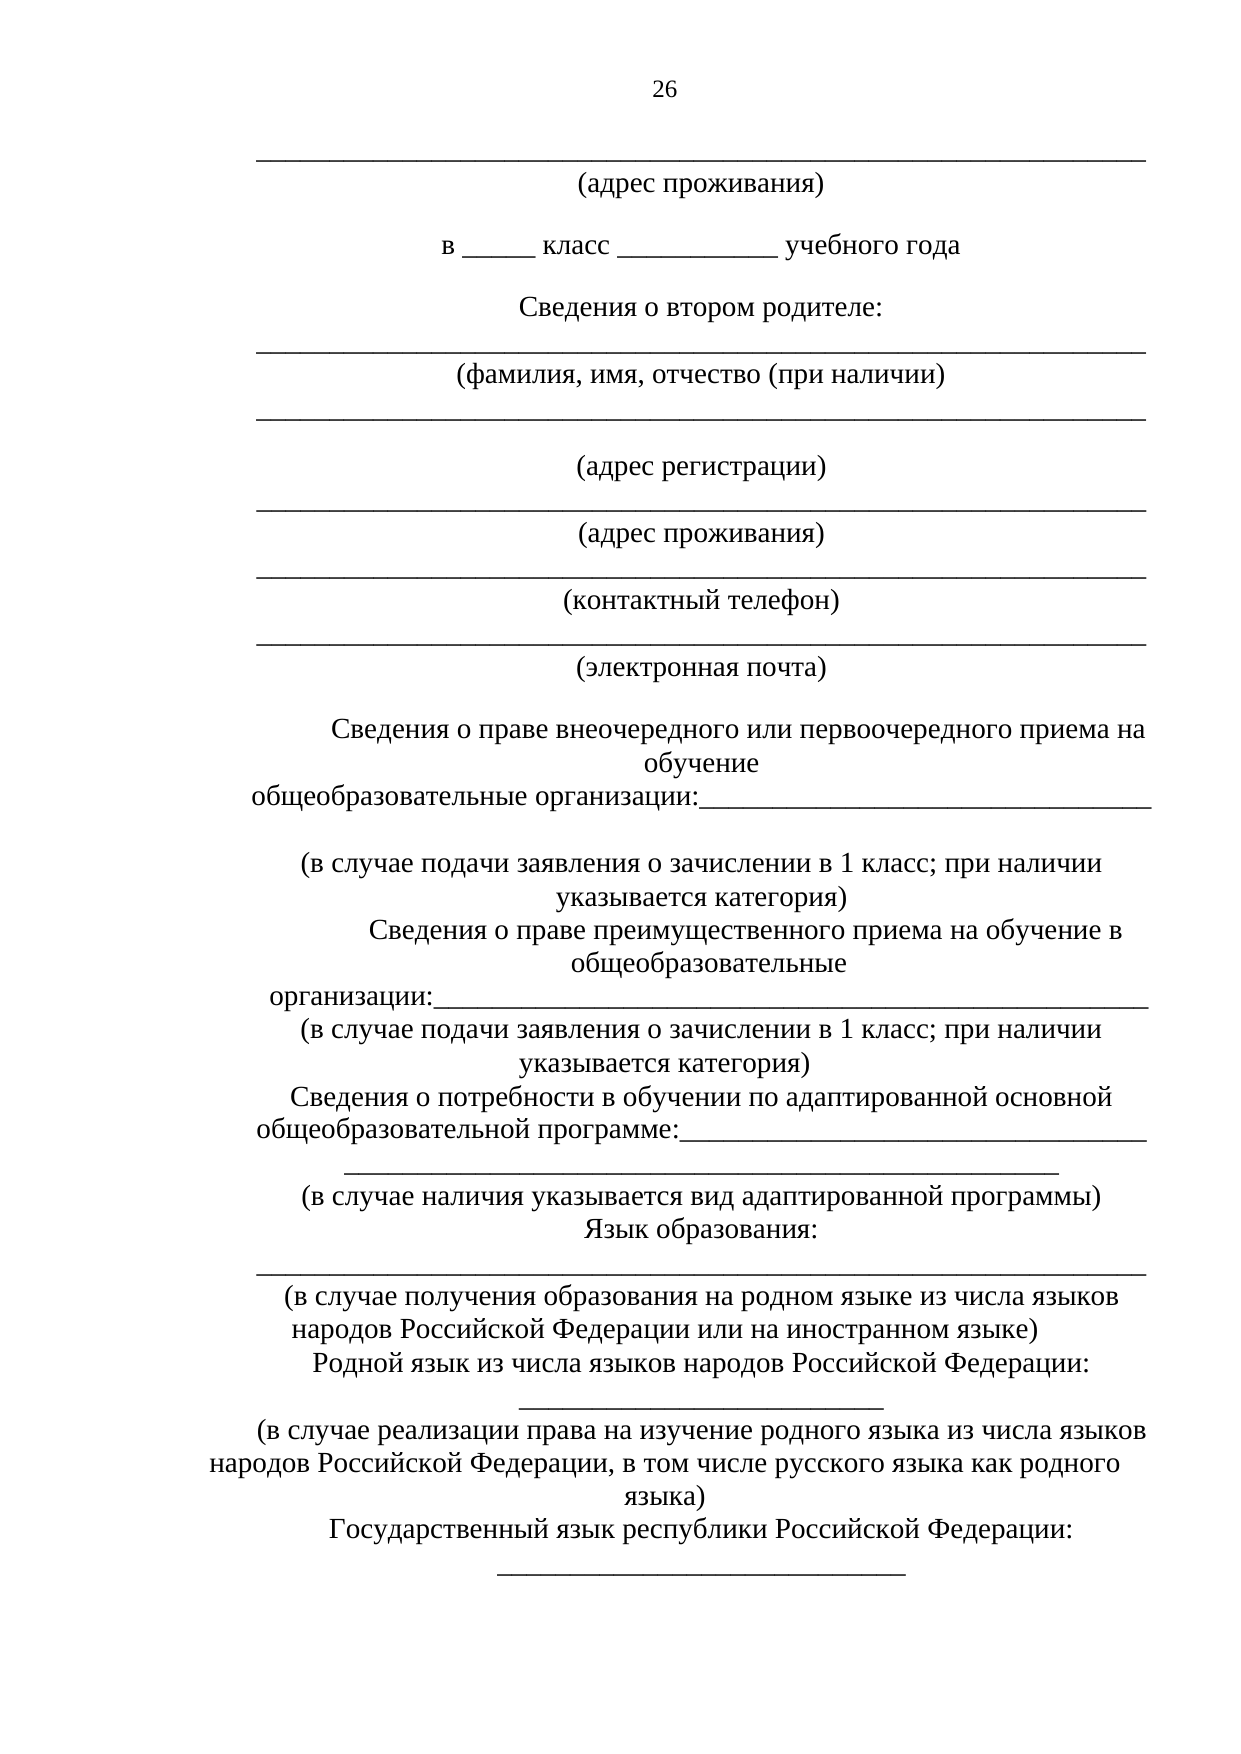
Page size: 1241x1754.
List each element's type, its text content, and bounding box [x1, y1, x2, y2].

text (в случае наличия указывается вид адаптированной программы) [251, 1178, 1152, 1212]
text Государственный язык республики Российской Федерации: ____________________________ [251, 1511, 1152, 1578]
text в _____ класс ___________ учебного года [250, 227, 1152, 261]
text (контактный телефон) [251, 582, 1152, 615]
text _____________________________________________________________ [251, 615, 1152, 649]
text (электронная почта) [251, 649, 1152, 682]
text (в случае реализации права на изучение родного языка из числа языков народов Российской Федерации, в том числе русского языка как родного языка) [178, 1413, 1152, 1511]
text Сведения о праве внеочередного или первоочередного приема на обучение общеобразовательные организации:_______________________________ (в случае подачи заявления о зачислении в 1 класс; при наличии указывается категория) [251, 711, 1152, 912]
text _____________________________________________________________ [251, 481, 1152, 515]
text _____________________________________________________________ [250, 390, 1152, 423]
text Сведения о потребности в обучении по адаптированной основной общеобразовательной программе:_________________________________________________________________________________ [251, 1080, 1152, 1178]
text (адрес регистрации) [251, 448, 1152, 481]
text _____________________________________________________________ [251, 548, 1152, 582]
text (адрес проживания) [251, 515, 1152, 548]
text (в случае получения образования на родном языке из числа языков народов Российской Федерации или на иностранном языке) [178, 1280, 1152, 1345]
text Сведения о втором родителе: [250, 289, 1152, 323]
text Язык образования: _____________________________________________________________ [251, 1212, 1152, 1279]
text Сведения о праве преимущественного приема на обучение в общеобразовательные организации:_________________________________________________ [266, 914, 1152, 1011]
text Родной язык из числа языков народов Российской Федерации: _________________________ [251, 1345, 1152, 1412]
text (в случае подачи заявления о зачислении в 1 класс; при наличии указывается категория) [177, 1012, 1152, 1079]
text _____________________________________________________________ (адрес проживания) [250, 131, 1152, 198]
text _____________________________________________________________ (фамилия, имя, отчество (при наличии) [250, 323, 1152, 390]
